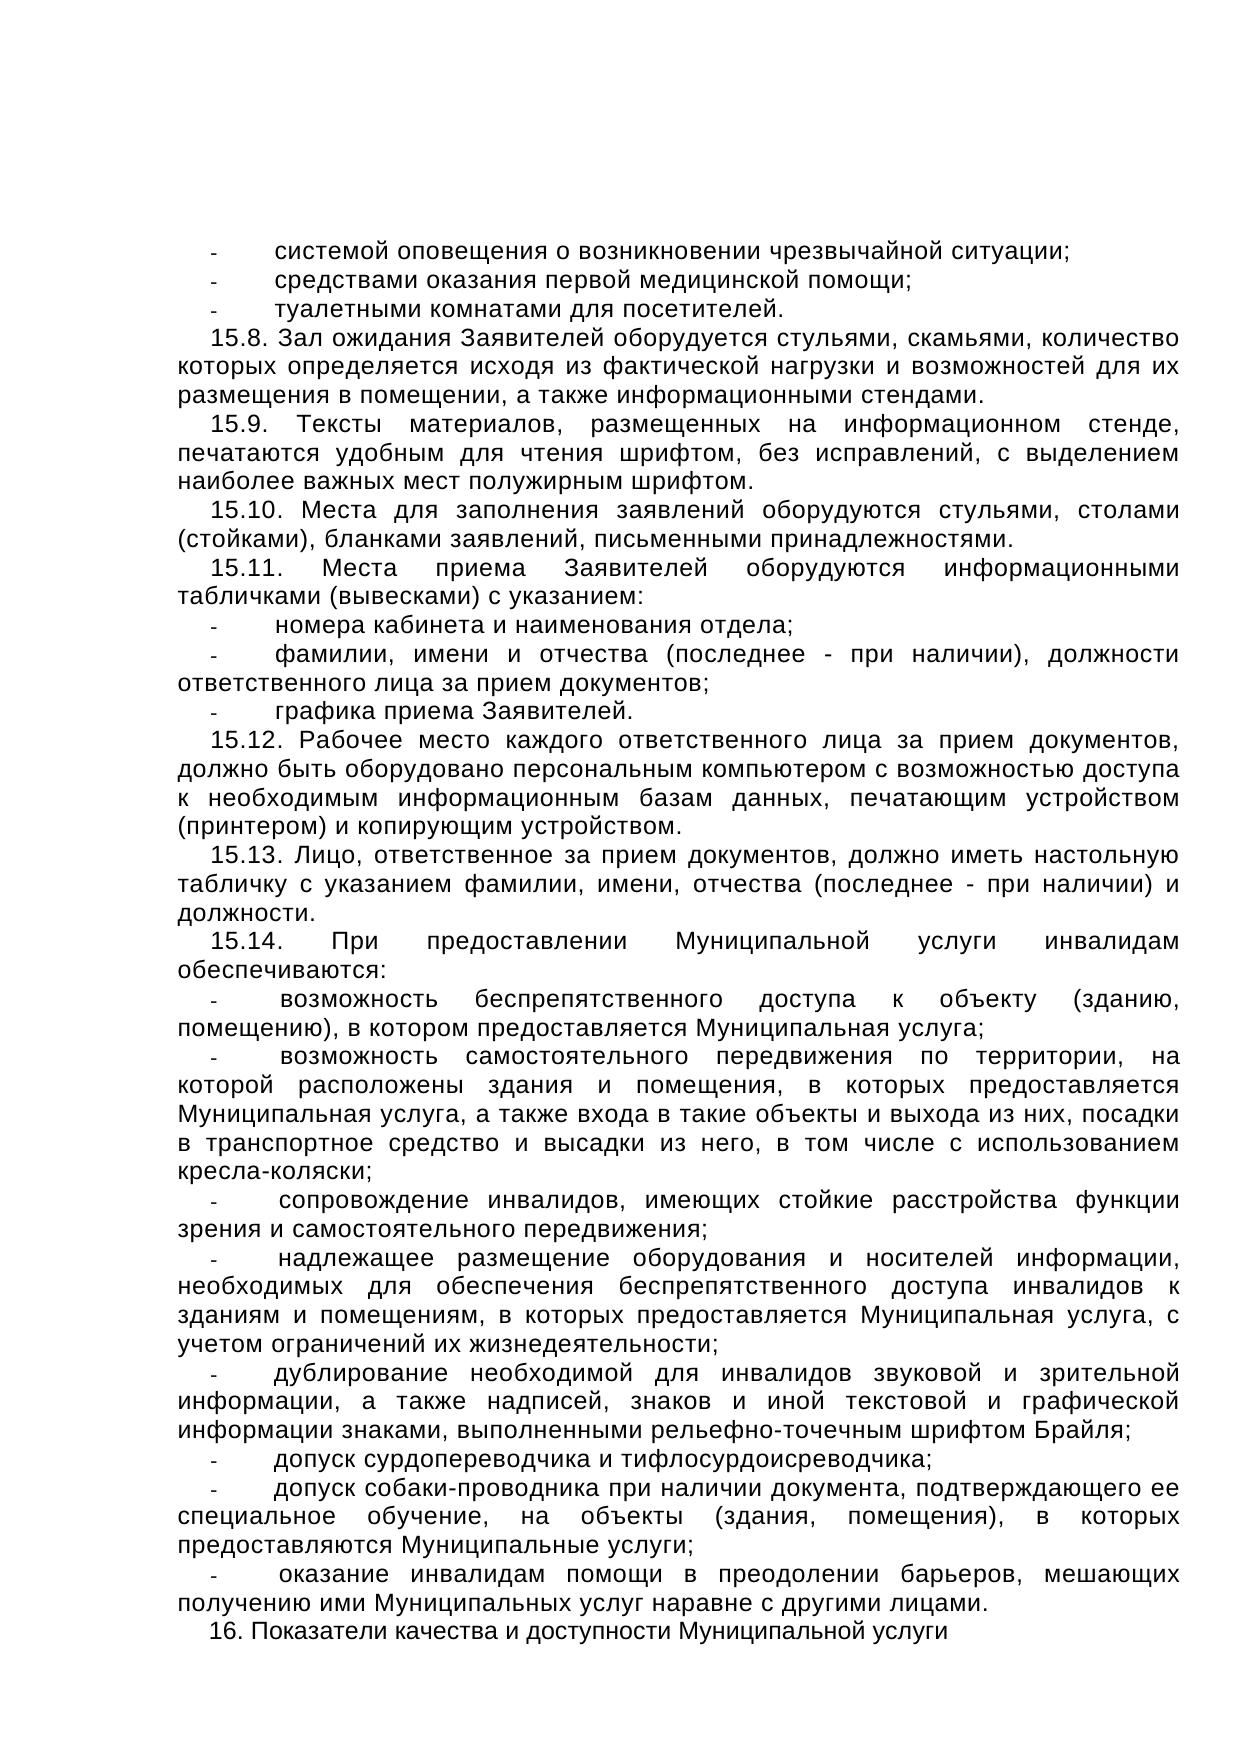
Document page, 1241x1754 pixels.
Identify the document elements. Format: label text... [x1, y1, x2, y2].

list системой оповещения о возникновении чрезвычайной ситуации; [177, 236, 1181, 265]
text 15.12. Рабочее место каждого ответственного лица за прием документов, должно быть оборудовано персональным компьютером с возможностью доступа к необходимым информационным базам данных, печатающим устройством (принтером) и копирующим устройством. [177, 725, 1181, 840]
text 16. Показатели качества и доступности Муниципальной услуги [177, 1616, 1181, 1645]
text 15.10. Места для заполнения заявлений оборудуются стульями, столами (стойками), бланками заявлений, письменными принадлежностями. [177, 495, 1181, 552]
text 15.14. При предоставлении Муниципальной услуги инвалидам обеспечиваются: [177, 926, 1181, 984]
list допуск собаки-проводника при наличии документа, подтверждающего ее специальное обучение, на объекты (здания, помещения), в которых предоставляются Муниципальные услуги; [177, 1472, 1181, 1559]
list оказание инвалидам помощи в преодолении барьеров, мешающих получению ими Муниципальных услуг наравне с другими лицами. [177, 1559, 1181, 1616]
list возможность беспрепятственного доступа к объекту (зданию, помещению), в котором предоставляется Муниципальная услуга; [177, 984, 1181, 1041]
list средствами оказания первой медицинской помощи; [177, 265, 1181, 294]
text 15.11. Места приема Заявителей оборудуются информационными табличками (вывесками) с указанием: [177, 552, 1181, 610]
text 15.9. Тексты материалов, размещенных на информационном стенде, печатаются удобным для чтения шрифтом, без исправлений, с выделением наиболее важных мест полужирным шрифтом. [177, 409, 1181, 495]
list надлежащее размещение оборудования и носителей информации, необходимых для обеспечения беспрепятственного доступа инвалидов к зданиям и помещениям, в которых предоставляется Муниципальная услуга, с учетом ограничений их жизнедеятельности; [177, 1242, 1181, 1357]
list туалетными комнатами для посетителей. [177, 294, 1181, 322]
list допуск сурдопереводчика и тифлосурдоисреводчика; [177, 1444, 1181, 1472]
list возможность самостоятельного передвижения по территории, на которой расположены здания и помещения, в которых предоставляется Муниципальная услуга, а также входа в такие объекты и выхода из них, посадки в транспортное средство и высадки из него, в том числе с использованием кресла-коляски; [177, 1041, 1181, 1185]
text 15.13. Лицо, ответственное за прием документов, должно иметь настольную табличку с указанием фамилии, имени, отчества (последнее - при наличии) и должности. [177, 840, 1181, 926]
list графика приема Заявителей. [177, 696, 1181, 725]
list фамилии, имени и отчества (последнее - при наличии), должности ответственного лица за прием документов; [177, 639, 1181, 696]
list дублирование необходимой для инвалидов звуковой и зрительной информации, а также надписей, знаков и иной текстовой и графической информации знаками, выполненными рельефно-точечным шрифтом Брайля; [177, 1357, 1181, 1444]
list сопровождение инвалидов, имеющих стойкие расстройства функции зрения и самостоятельного передвижения; [177, 1185, 1181, 1242]
text 15.8. Зал ожидания Заявителей оборудуется стульями, скамьями, количество которых определяется исходя из фактической нагрузки и возможностей для их размещения в помещении, а также информационными стендами. [177, 322, 1181, 409]
list номера кабинета и наименования отдела; [177, 610, 1181, 639]
